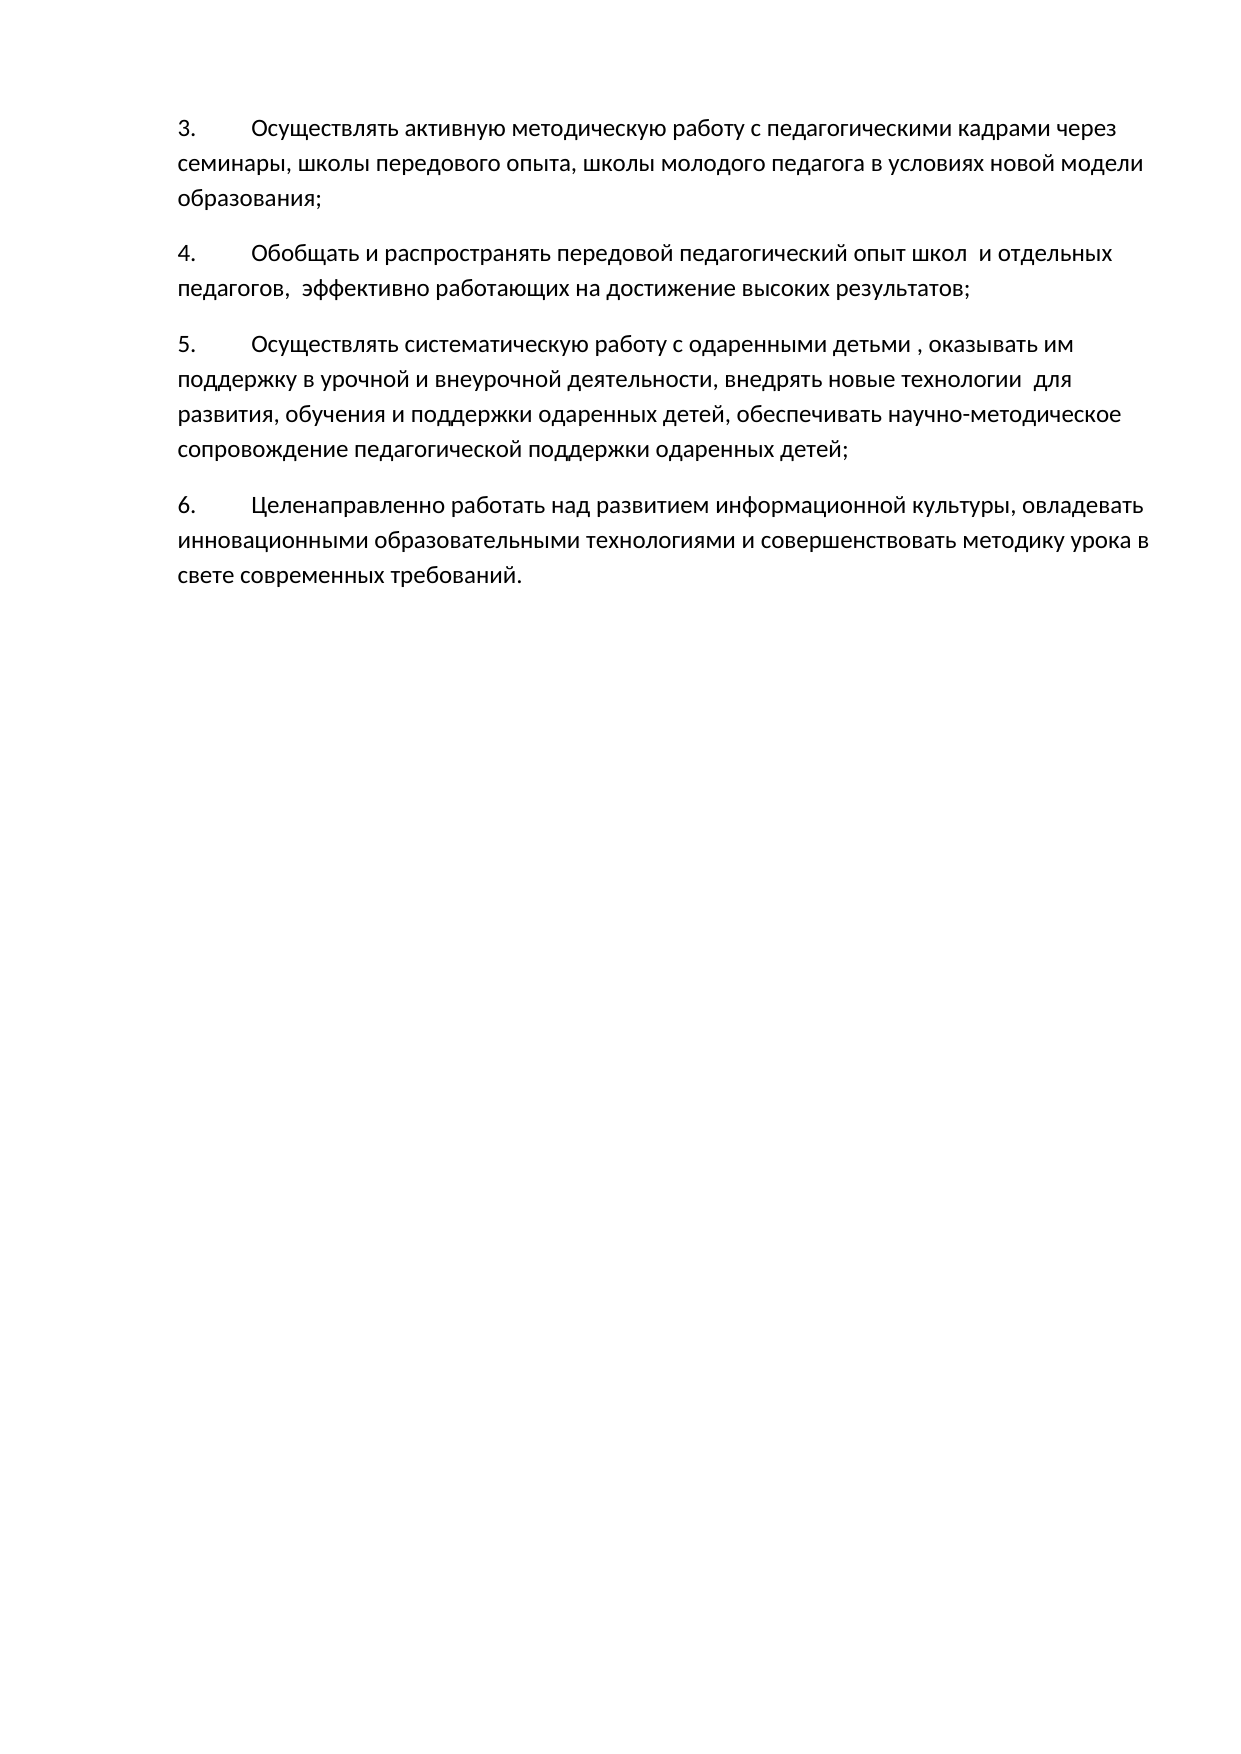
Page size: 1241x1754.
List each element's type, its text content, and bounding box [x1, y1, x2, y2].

text 4. Обобщать и распространять передовой педагогический опыт школ и отдельных педагогов, эффективно работающих на достижение высоких результатов; [177, 237, 1152, 303]
text 3. Осуществлять активную методическую работу с педагогическими кадрами через семинары, школы передового опыта, школы молодого педагога в условиях новой модели образования; [177, 112, 1152, 212]
text 5. Осуществлять систематическую работу с одаренными детьми , оказывать им поддержку в урочной и внеурочной деятельности, внедрять новые технологии для развития, обучения и поддержки одаренных детей, обеспечивать научно-методическое сопровождение педагогической поддержки одаренных детей; [177, 328, 1152, 464]
text 6. Целенаправленно работать над развитием информационной культуры, овладевать инновационными образовательными технологиями и совершенствовать методику урока в свете современных требований. [177, 489, 1152, 590]
